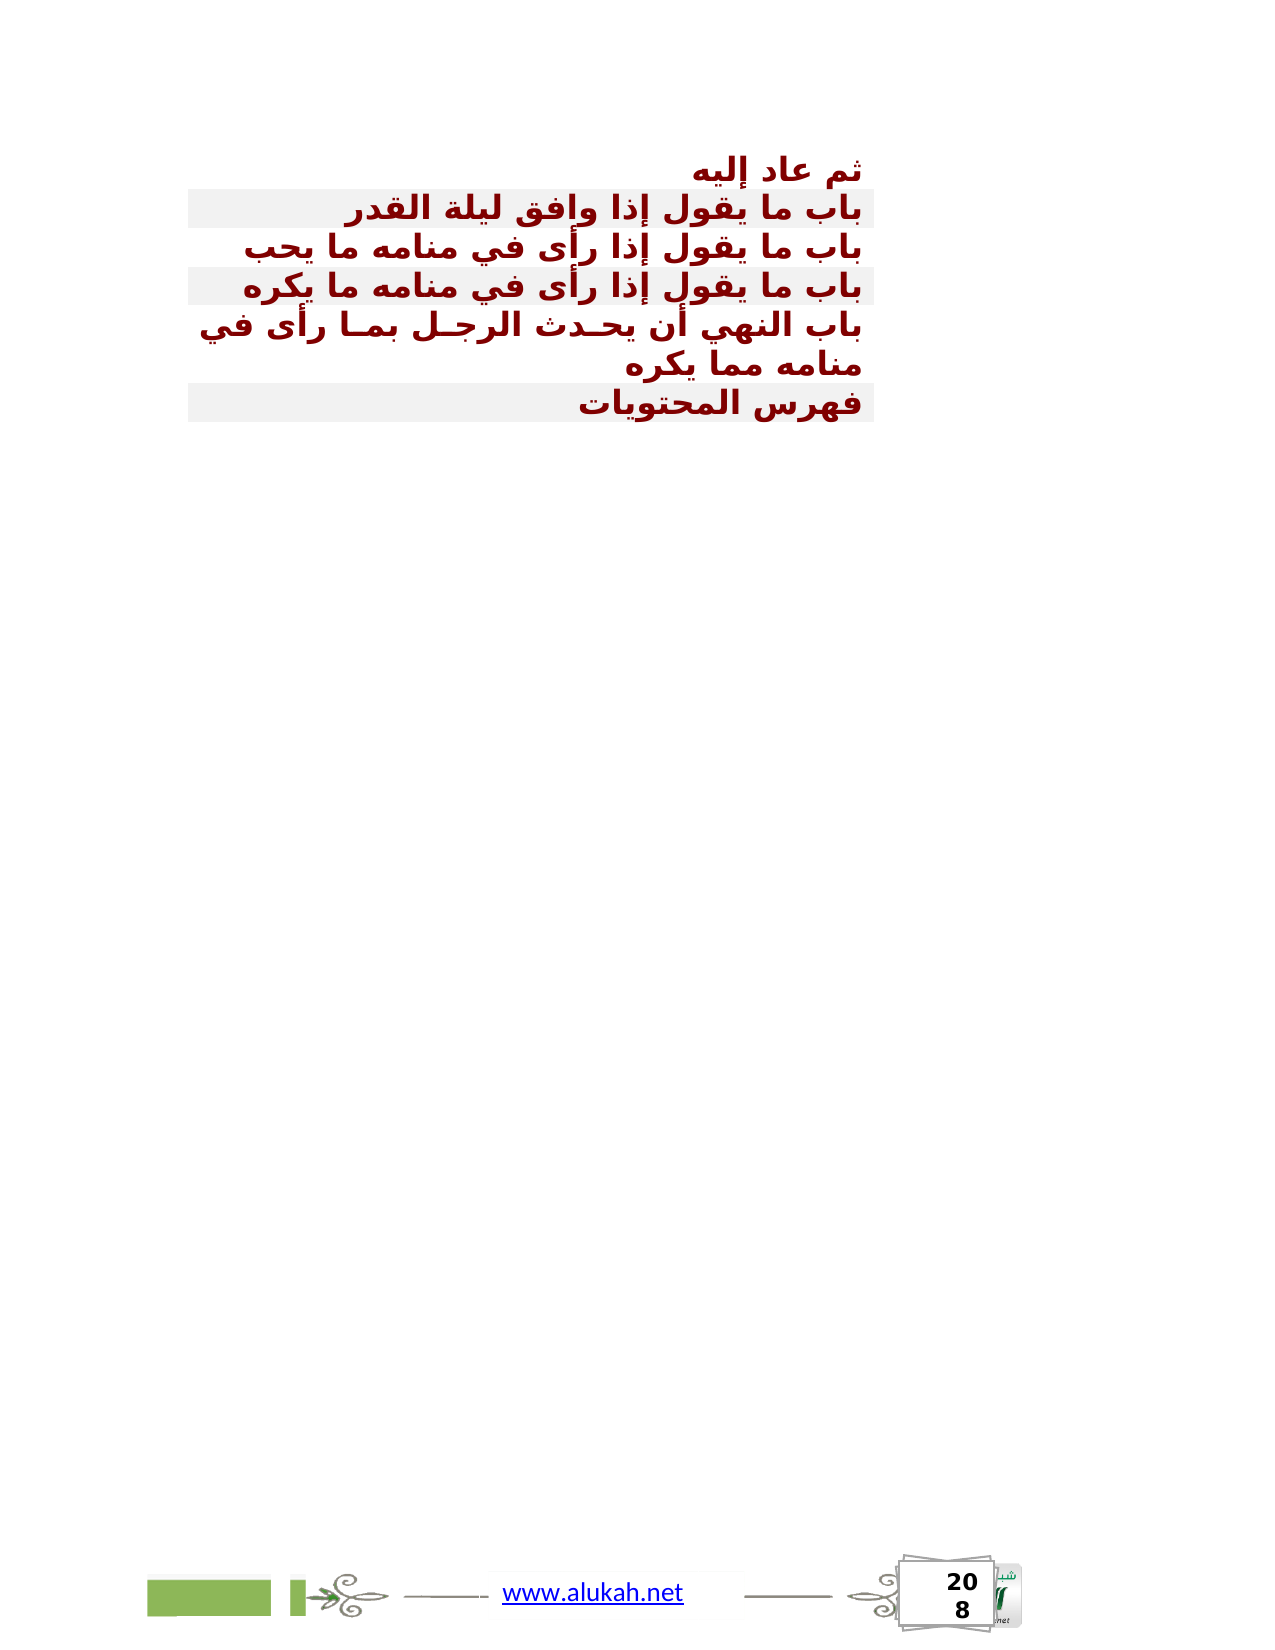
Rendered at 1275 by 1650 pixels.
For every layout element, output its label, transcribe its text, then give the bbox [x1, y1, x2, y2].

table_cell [188, 150, 874, 189]
table_cell باب ما يقول إذا وافق ليلة القدر [188, 189, 874, 228]
table_cell باب ما يقول إذا رأى في منامه ما يكره [188, 267, 874, 305]
picture [147, 1561, 1048, 1641]
table_cell فهرس المحتويات [188, 383, 874, 422]
table_cell باب ما يقول إذا رأى في منامه ما يحب [188, 228, 874, 267]
table_cell باب النهي أن يحدث الرجل بما رأى في منامه مما يكره [188, 305, 874, 383]
